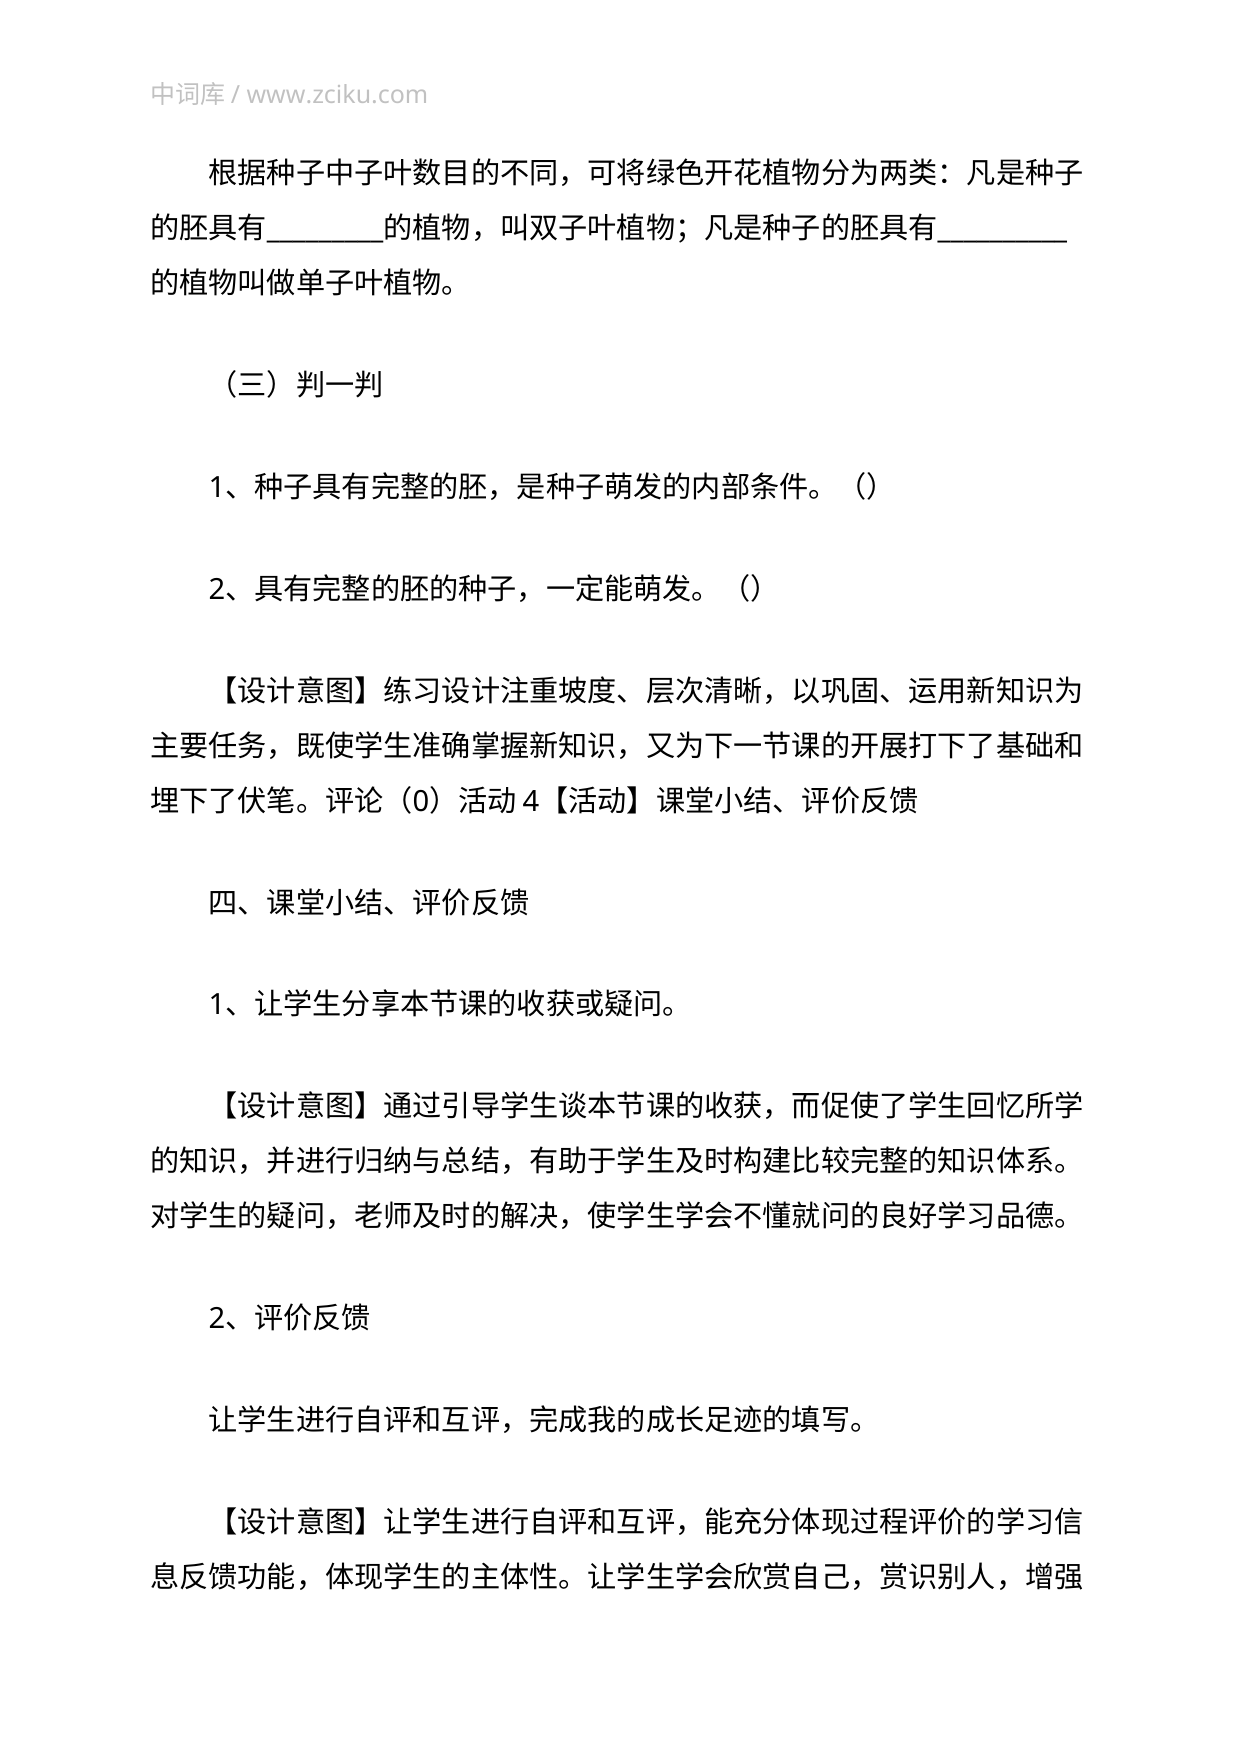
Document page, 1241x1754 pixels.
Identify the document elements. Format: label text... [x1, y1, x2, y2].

text （三）判一判 [150, 362, 1090, 404]
text 2、评价反馈 [150, 1294, 1090, 1337]
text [150, 1498, 1090, 1595]
text 【设计意图】通过引导学生谈本节课的收获，而促使了学生回忆所学的知识，并进行归纳与总结，有助于学生及时构建比较完整的知识体系。对学生的疑问，老师及时的解决，使学生学会不懂就问的良好学习品德。 [150, 1083, 1090, 1235]
text 1、种子具有完整的胚，是种子萌发的内部条件。（） [150, 463, 1090, 506]
text 1、让学生分享本节课的收获或疑问。 [150, 981, 1090, 1023]
text 【设计意图】练习设计注重坡度、层次清晰，以巩固、运用新知识为主要任务，既使学生准确掌握新知识，又为下一节课的开展打下了基础和埋下了伏笔。评论（0）活动4【活动】课堂小结、评价反馈 [150, 667, 1090, 819]
text 根据种子中子叶数目的不同，可将绿色开花植物分为两类：凡是种子的胚具有_________的植物，叫双子叶植物；凡是种子的胚具有__________的植物叫做单子叶植物。 [150, 150, 1090, 302]
text 四、课堂小结、评价反馈 [150, 879, 1090, 921]
text 2、具有完整的胚的种子，一定能萌发。（） [150, 565, 1090, 608]
text 让学生进行自评和互评，完成我的成长足迹的填写。 [150, 1396, 1090, 1439]
